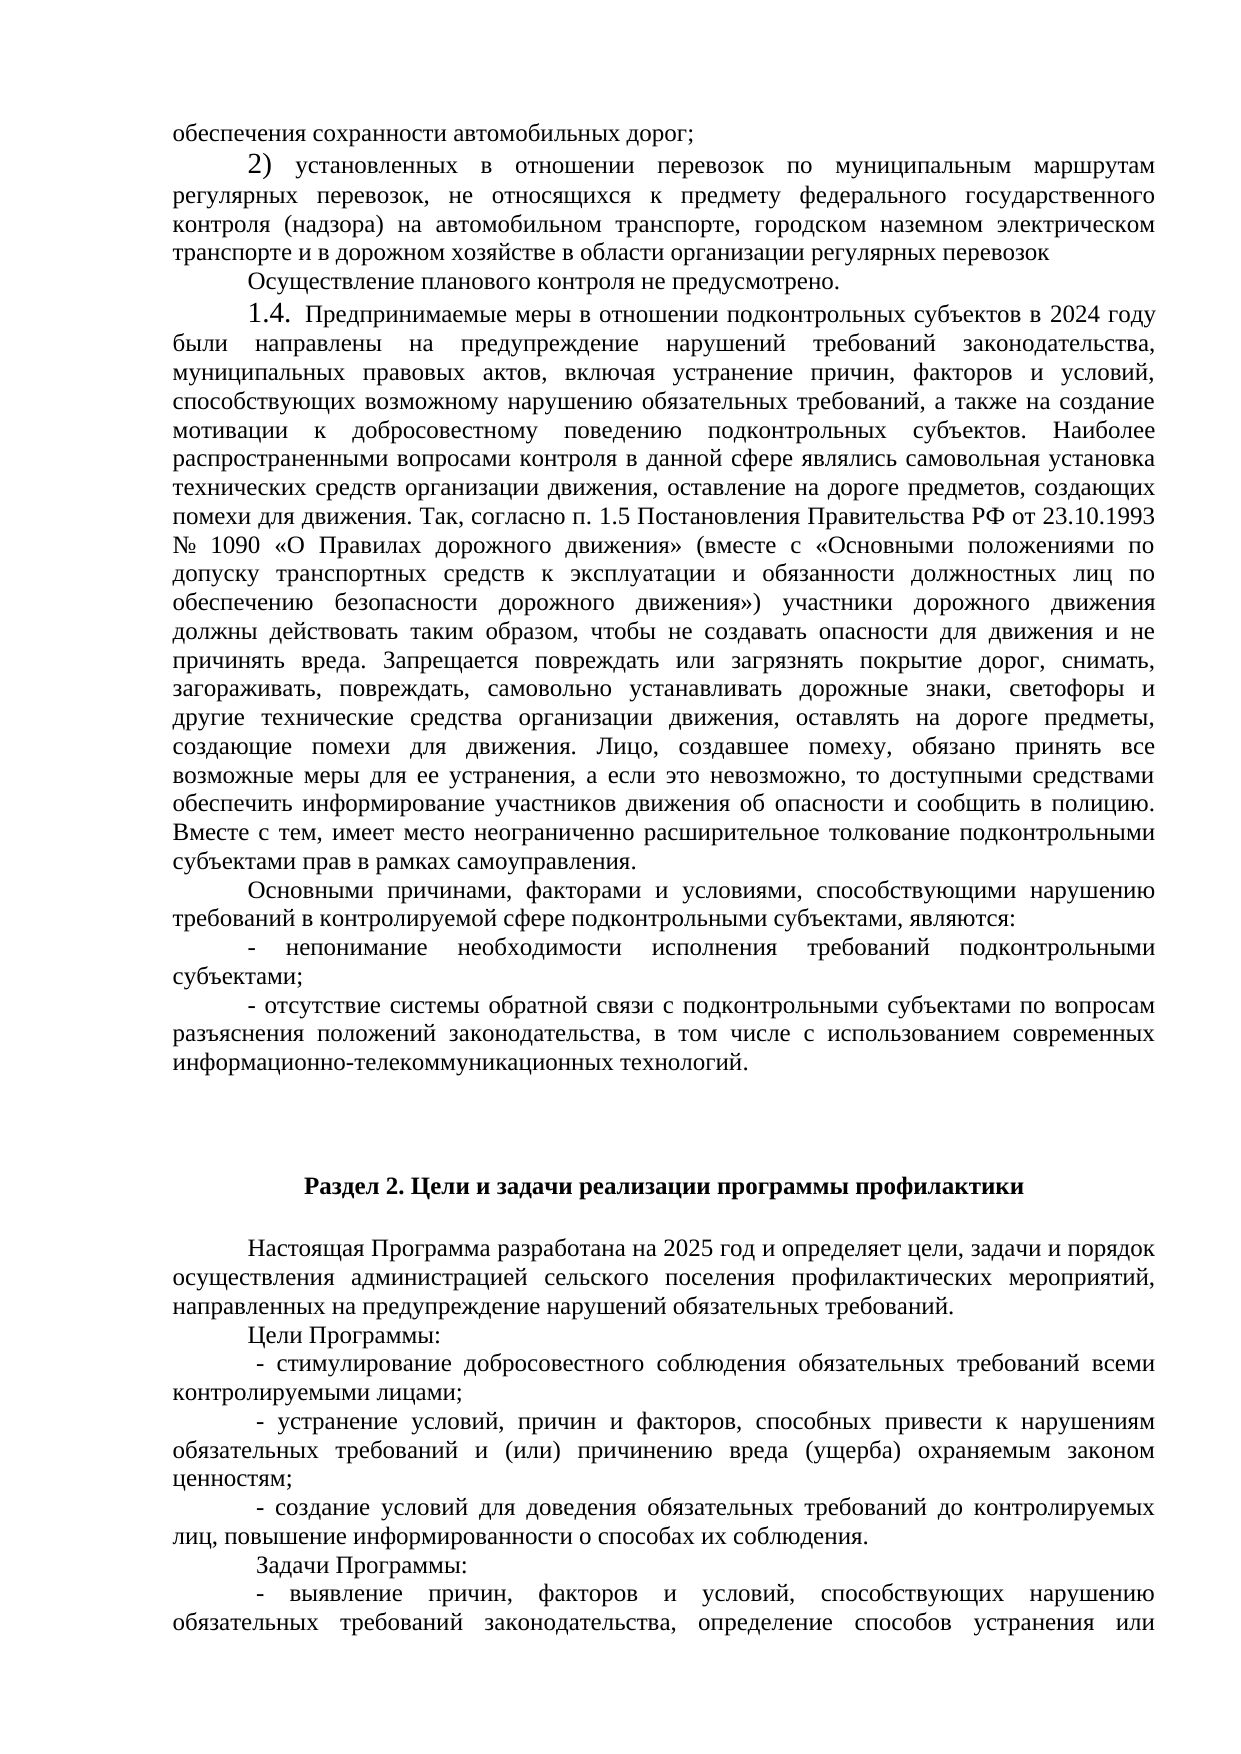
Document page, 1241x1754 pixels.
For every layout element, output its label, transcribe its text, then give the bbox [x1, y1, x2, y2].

list Предпринимаемые меры в отношении подконтрольных субъектов в 2024 году были направлены на предупреждение нарушений требований законодательства, муниципальных правовых актов, включая устранение причин, факторов и условий, способствующих возможному нарушению обязательных требований, а также на создание мотивации к добросовестному поведению подконтрольных субъектов. Наиболее распространенными вопросами контроля в данной сфере являлись самовольная установка технических средств организации движения, оставление на дороге предметов, создающих помехи для движения. Так, согласно п. 1.5 Постановления Правительства РФ от 23.10.1993 № 1090 «О Правилах дорожного движения» (вместе с «Основными положениями по допуску транспортных средств к эксплуатации и обязанности должностных лиц по обеспечению безопасности дорожного движения») участники дорожного движения должны действовать таким образом, чтобы не создавать опасности для движения и не причинять вреда. Запрещается повреждать или загрязнять покрытие дорог, снимать, загораживать, повреждать, самовольно устанавливать дорожные знаки, светофоры и другие технические средства организации движения, оставлять на дороге предметы, создающие помехи для движения. Лицо, создавшее помеху, обязано принять все возможные меры для ее устранения, а если это невозможно, то доступными средствами обеспечить информирование участников движения об опасности и сообщить в полицию. Вместе с тем, имеет место неограниченно расширительное толкование подконтрольными субъектами прав в рамках самоуправления. [172, 295, 1156, 875]
list установленных в отношении перевозок по муниципальным маршрутам регулярных перевозок, не относящихся к предмету федерального государственного контроля (надзора) на автомобильном транспорте, городском наземном электрическом транспорте и в дорожном хозяйстве в области организации регулярных перевозок [172, 146, 1156, 266]
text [172, 1578, 1156, 1636]
text Осуществление планового контроля не предусмотрено. [172, 266, 1156, 295]
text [172, 118, 1156, 146]
text - создание условий для доведения обязательных требований до контролируемых лиц, повышение информированности о способах их соблюдения. [172, 1492, 1156, 1550]
text Основными причинами, факторами и условиями, способствующими нарушению требований в контролируемой сфере подконтрольными субъектами, являются: [172, 875, 1156, 932]
text Задачи Программы: [172, 1550, 1156, 1578]
text Цели Программы: [172, 1320, 1156, 1348]
text - отсутствие системы обратной связи с подконтрольными субъектами по вопросам разъяснения положений законодательства, в том числе с использованием современных информационно-телекоммуникационных технологий. [172, 990, 1156, 1076]
text Настоящая Программа разработана на 2025 год и определяет цели, задачи и порядок осуществления администрацией сельского поселения профилактических мероприятий, направленных на предупреждение нарушений обязательных требований. [172, 1233, 1156, 1320]
text - непонимание необходимости исполнения требований подконтрольными субъектами; [172, 932, 1156, 990]
text - стимулирование добросовестного соблюдения обязательных требований всеми контролируемыми лицами; [172, 1348, 1156, 1406]
text Раздел 2. Цели и задачи реализации программы профилактики [172, 1171, 1156, 1200]
text - устранение условий, причин и факторов, способных привести к нарушениям обязательных требований и (или) причинению вреда (ущерба) охраняемым законом ценностям; [172, 1406, 1156, 1492]
